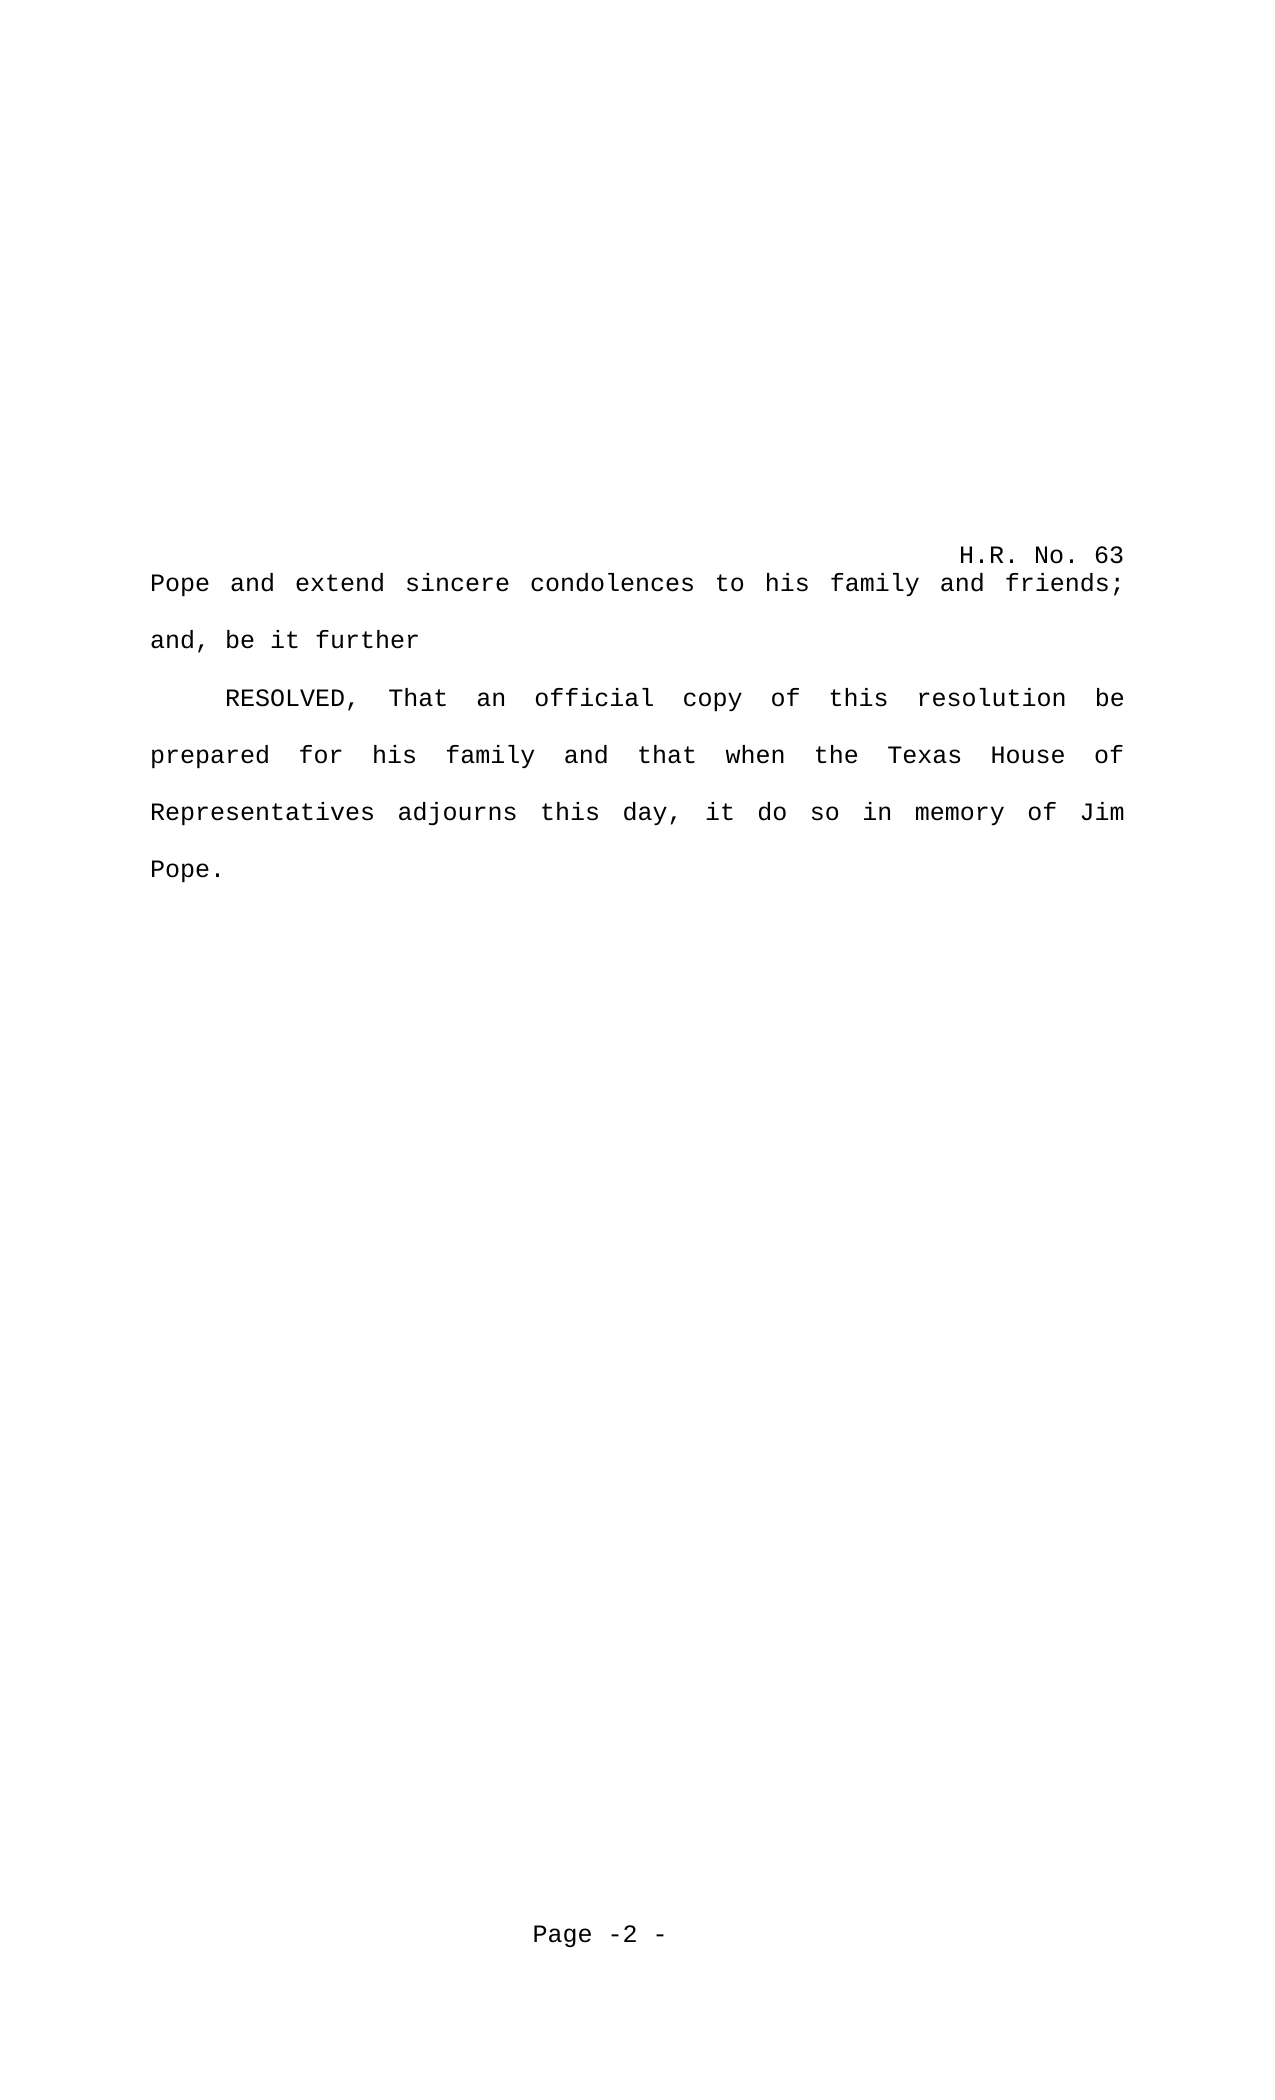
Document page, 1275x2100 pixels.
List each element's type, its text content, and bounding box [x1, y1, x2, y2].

text RESOLVED, That an official copy of this resolution be prepared for his family and that when the Texas House of Representatives adjourns this day, it do so in memory of Jim Pope. [150, 685, 1125, 885]
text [150, 571, 1125, 656]
